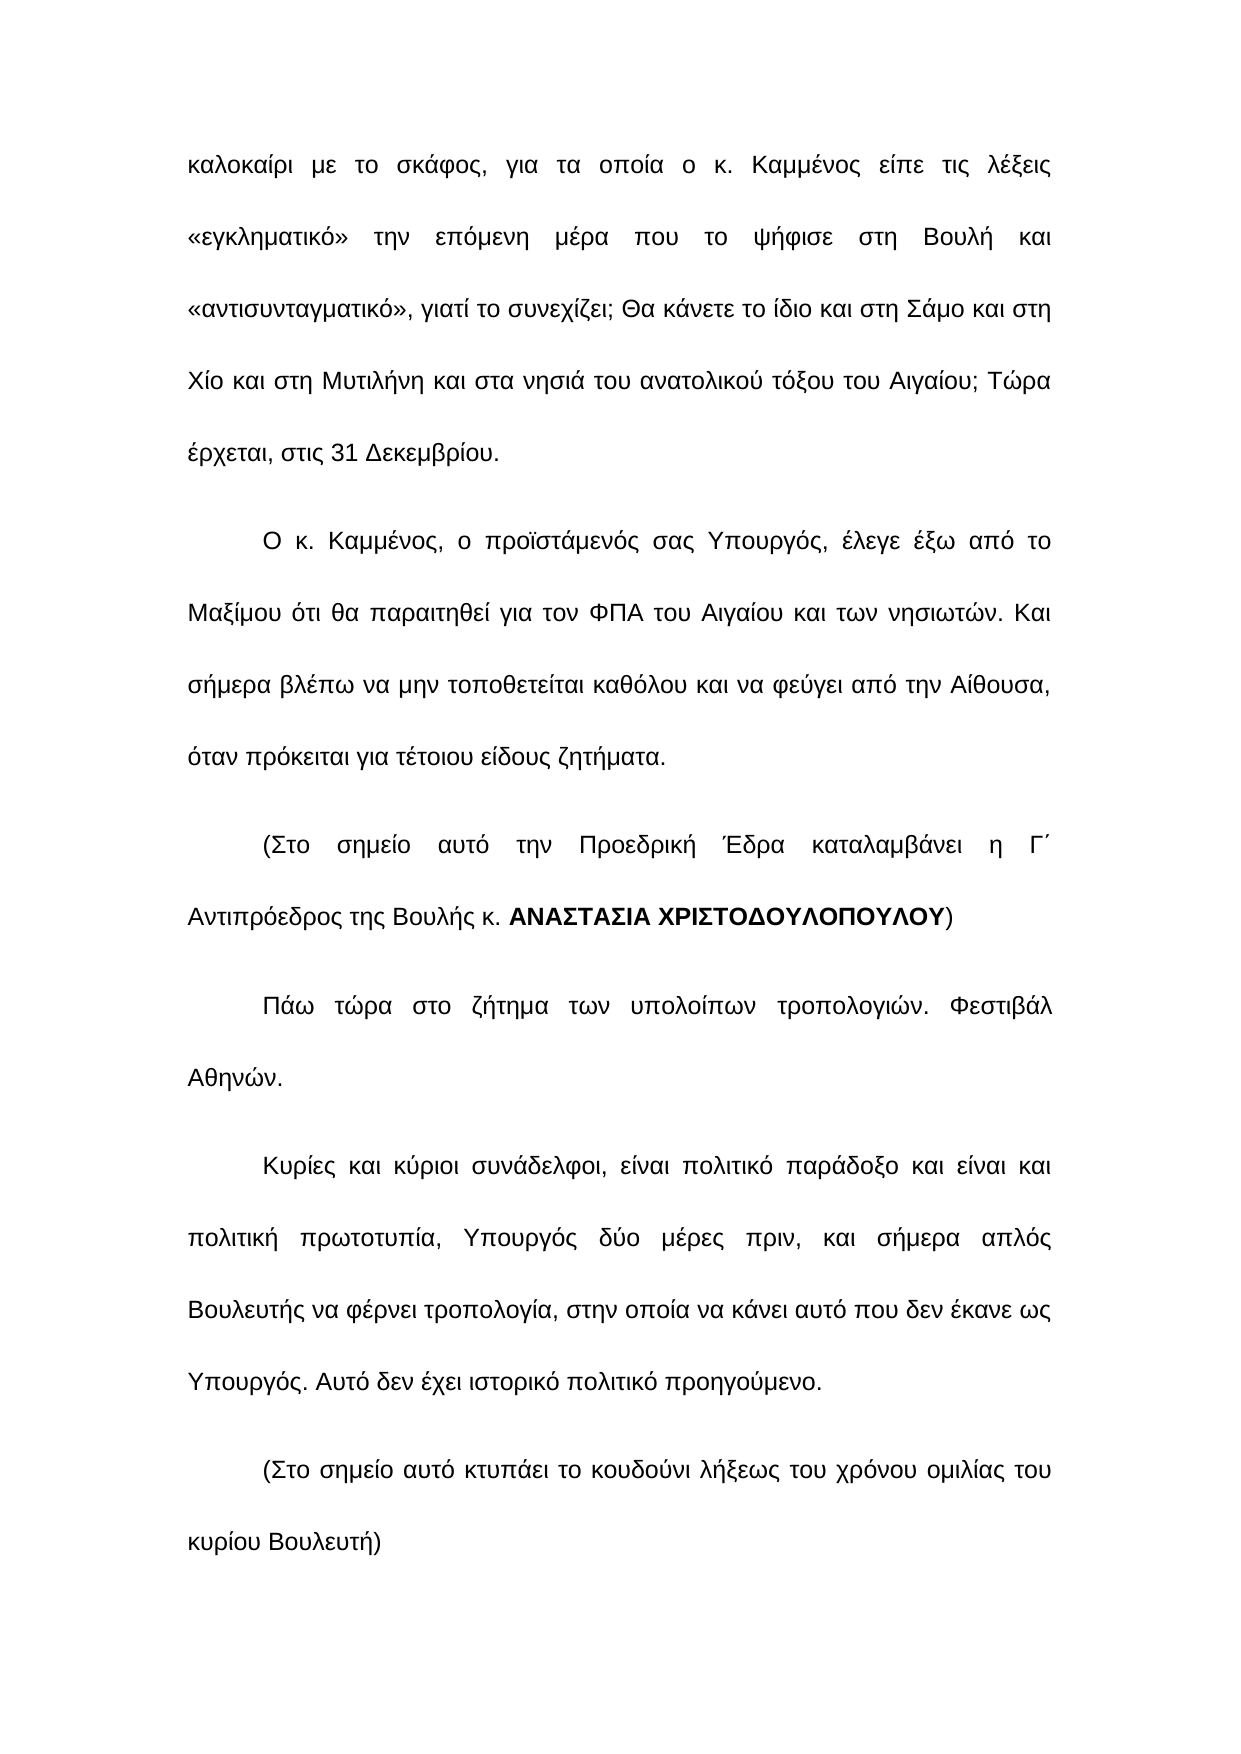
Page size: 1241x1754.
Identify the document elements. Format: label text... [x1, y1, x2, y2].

text Κυρίες και κύριοι συνάδελφοι, είναι πολιτικό παράδοξο και είναι και πολιτική πρωτοτυπία, Υπουργός δύο μέρες πριν, και σήμερα απλός Βουλευτής να φέρνει τροπολογία, στην οποία να κάνει αυτό που δεν έκανε ως Υπουργός. Αυτό δεν έχει ιστορικό πολιτικό προηγούμενο. [187, 1151, 1053, 1395]
text (Στο σημείο αυτό κτυπάει το κουδούνι λήξεως του χρόνου ομιλίας του κυρίου Βουλευτή) [187, 1455, 1053, 1556]
text Ο κ. Καμμένος, ο προϊστάμενός σας Υπουργός, έλεγε έξω από το Μαξίμου ότι θα παραιτηθεί για τον ΦΠΑ του Αιγαίου και των νησιωτών. Και σήμερα βλέπω να μην τοποθετείται καθόλου και να φεύγει από την Αίθουσα, όταν πρόκειται για τέτοιου είδους ζητήματα. [187, 526, 1053, 770]
text Πάω τώρα στο ζήτημα των υπολοίπων τροπολογιών. Φεστιβάλ Αθηνών. [187, 991, 1053, 1091]
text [187, 150, 1053, 466]
text (Στο σημείο αυτό την Προεδρική Έδρα καταλαμβάνει η Γ΄ Αντιπρόεδρος της Βουλής κ. ΑΝΑΣΤΑΣΙΑ ΧΡΙΣΤΟΔΟΥΛΟΠΟΥΛΟΥ) [187, 830, 1053, 931]
